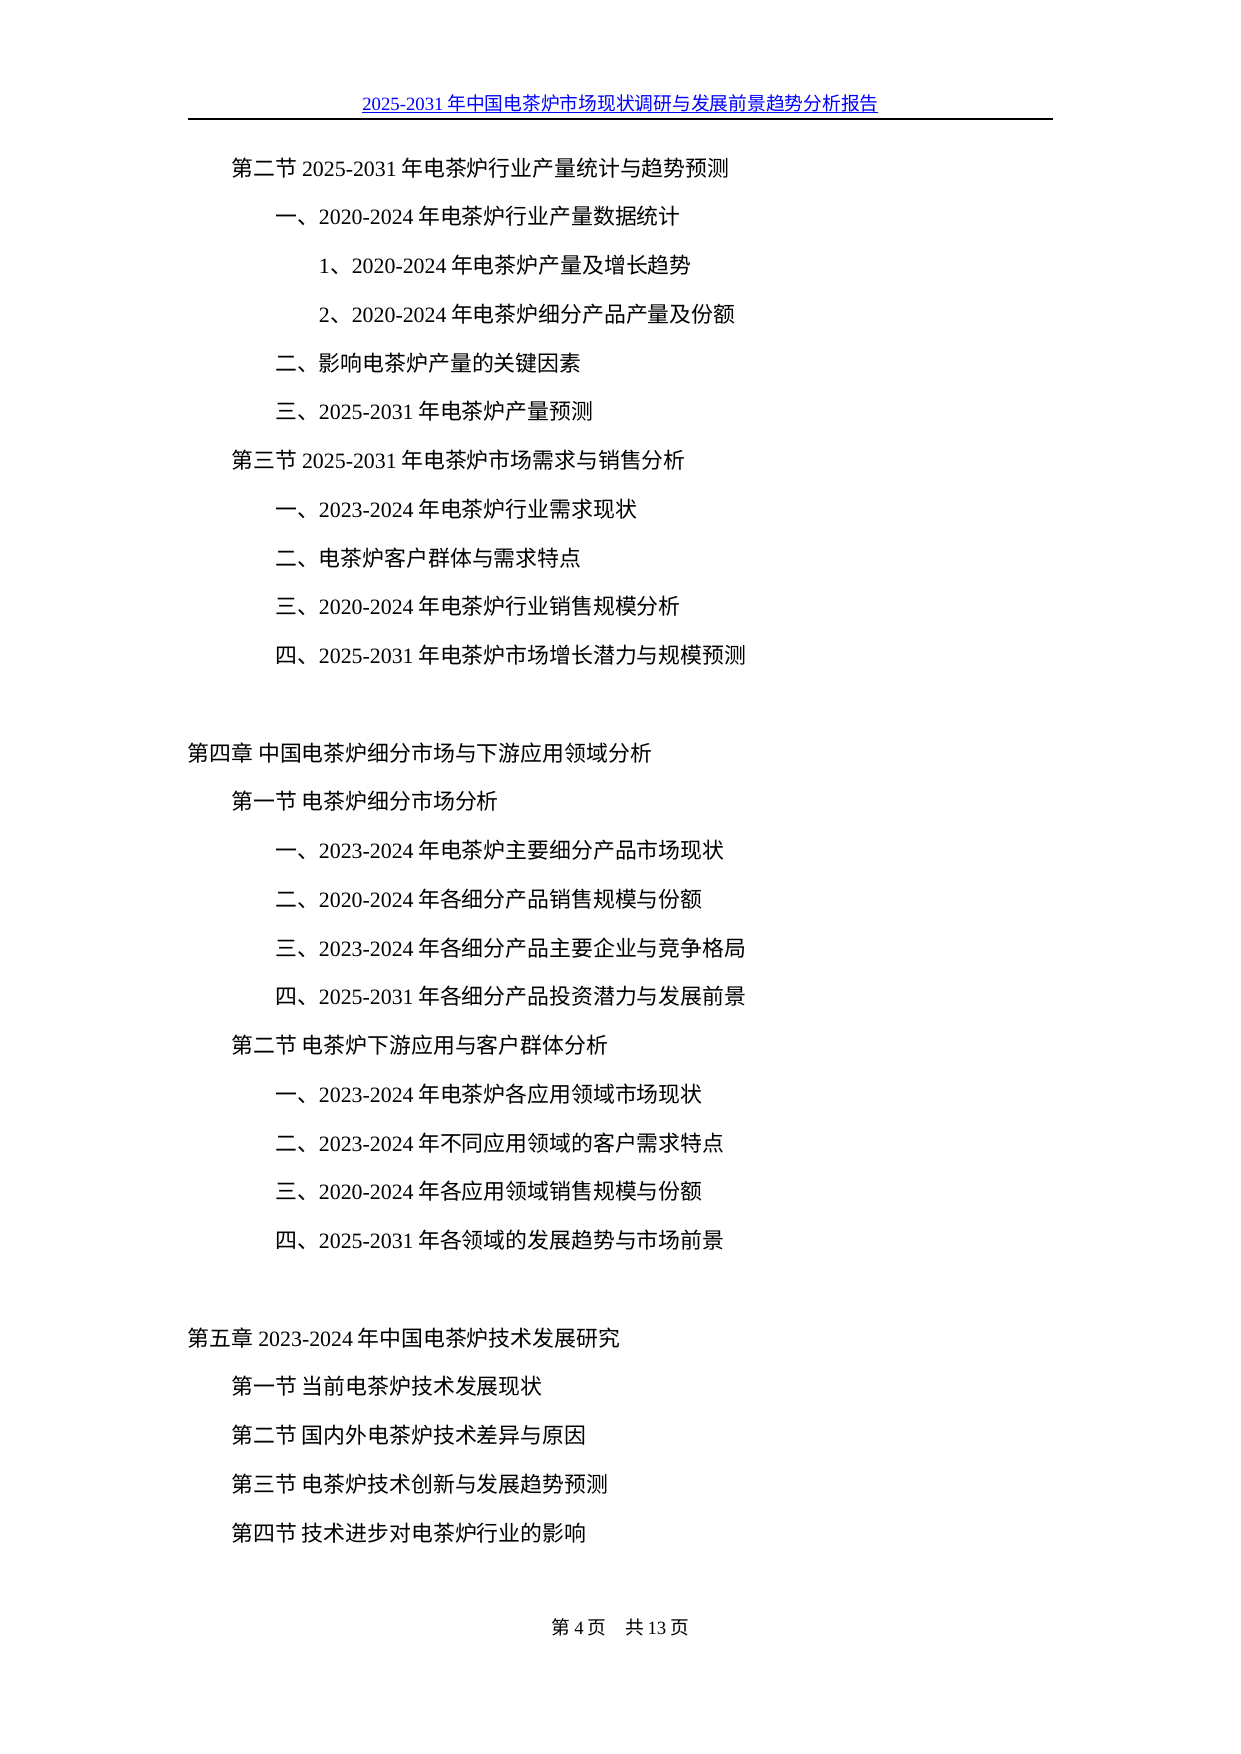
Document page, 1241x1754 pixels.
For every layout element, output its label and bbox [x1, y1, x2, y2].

text [187, 150, 1053, 1548]
